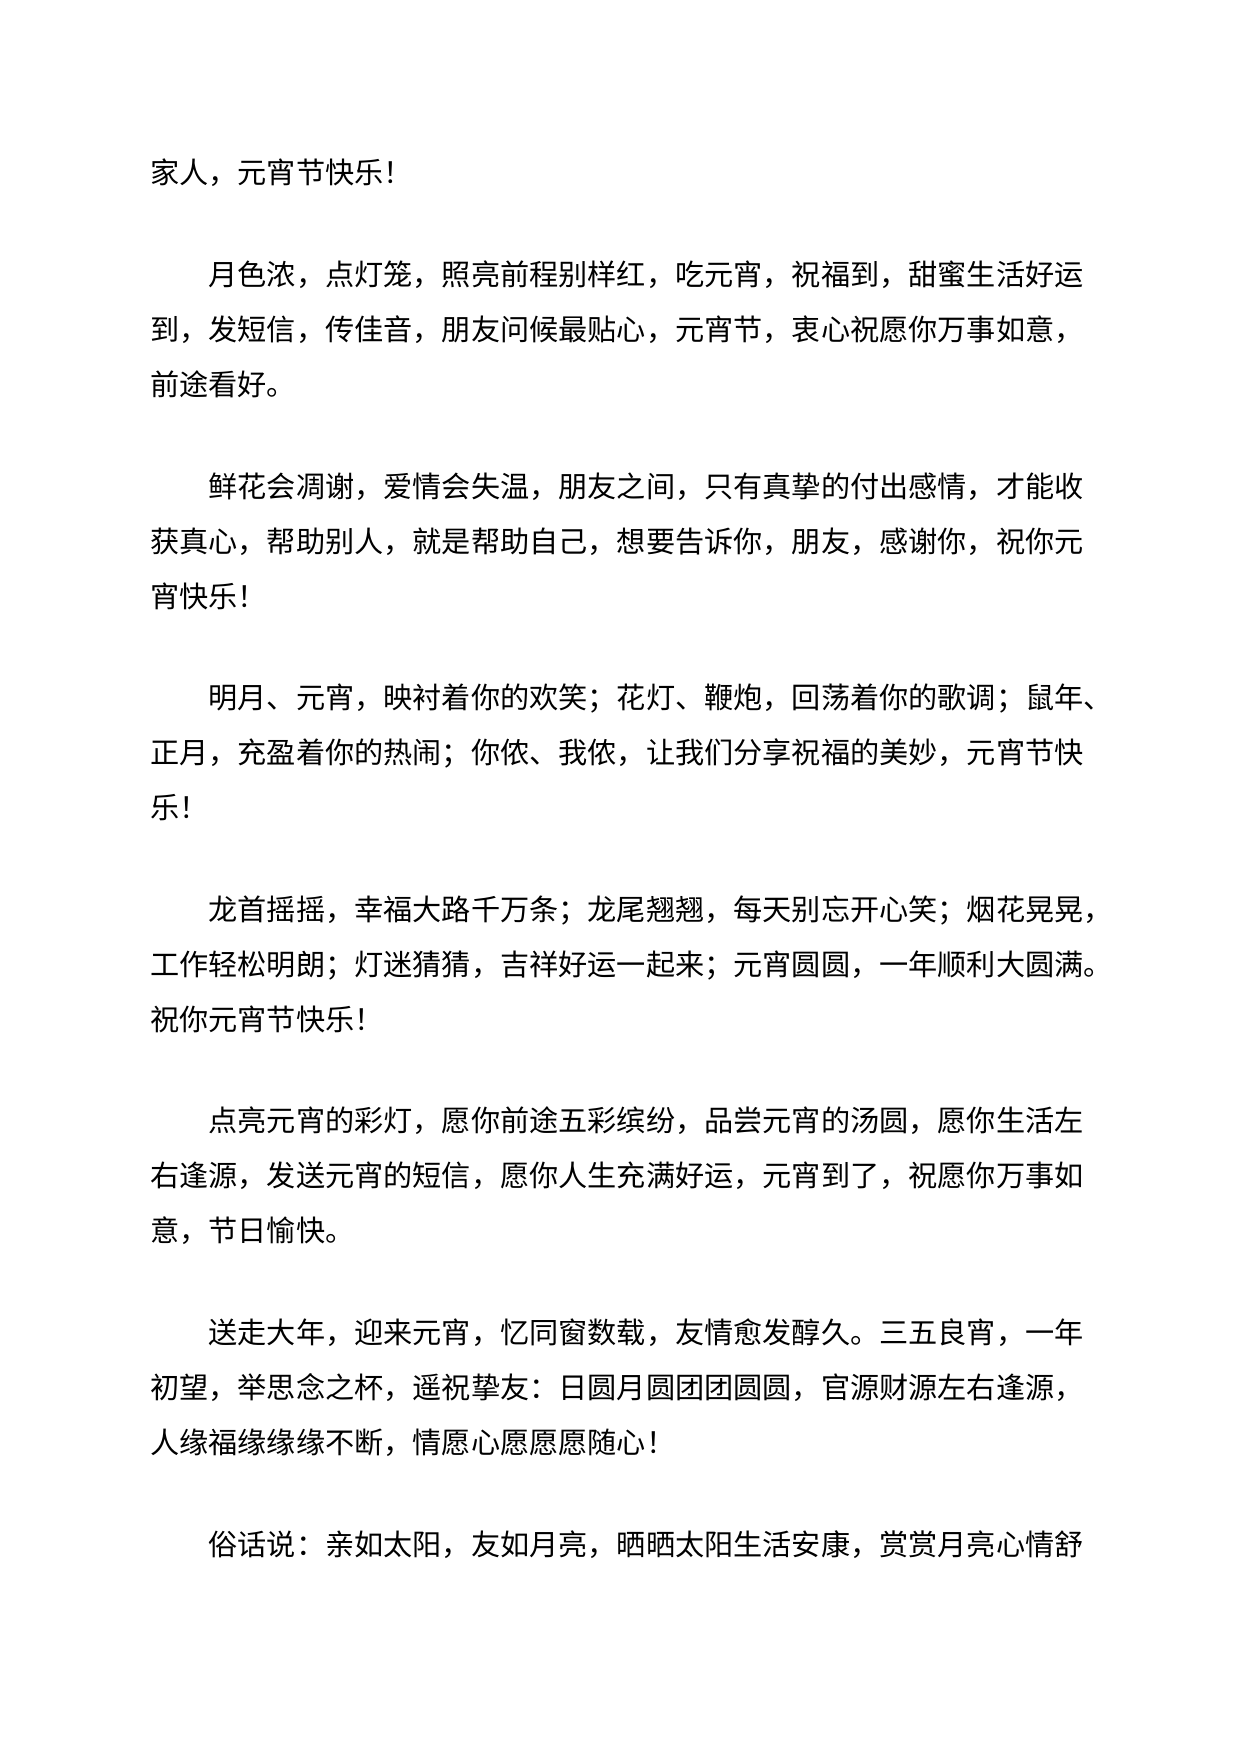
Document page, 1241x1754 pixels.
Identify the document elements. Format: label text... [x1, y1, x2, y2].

text 点亮元宵的彩灯，愿你前途五彩缤纷，品尝元宵的汤圆，愿你生活左右逢源，发送元宵的短信，愿你人生充满好运，元宵到了，祝愿你万事如意，节日愉快。 [150, 1098, 1090, 1250]
text 送走大年，迎来元宵，忆同窗数载，友情愈发醇久。三五良宵，一年初望，举思念之杯，遥祝挚友：日圆月圆团团圆圆，官源财源左右逢源，人缘福缘缘缘不断，情愿心愿愿愿随心！ [150, 1309, 1090, 1462]
text 鲜花会凋谢，爱情会失温，朋友之间，只有真挚的付出感情，才能收获真心，帮助别人，就是帮助自己，想要告诉你，朋友，感谢你，祝你元宵快乐！ [150, 463, 1090, 615]
text 月色浓，点灯笼，照亮前程别样红，吃元宵，祝福到，甜蜜生活好运到，发短信，传佳音，朋友问候最贴心，元宵节，衷心祝愿你万事如意，前途看好。 [150, 252, 1090, 404]
text 龙首摇摇，幸福大路千万条；龙尾翘翘，每天别忘开心笑；烟花晃晃，工作轻松明朗；灯迷猜猜，吉祥好运一起来；元宵圆圆，一年顺利大圆满。祝你元宵节快乐！ [150, 886, 1090, 1038]
text 明月、元宵，映衬着你的欢笑；花灯、鞭炮，回荡着你的歌调；鼠年、正月，充盈着你的热闹；你侬、我侬，让我们分享祝福的美妙，元宵节快乐！ [150, 675, 1090, 827]
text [150, 1521, 1090, 1563]
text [150, 150, 1090, 192]
